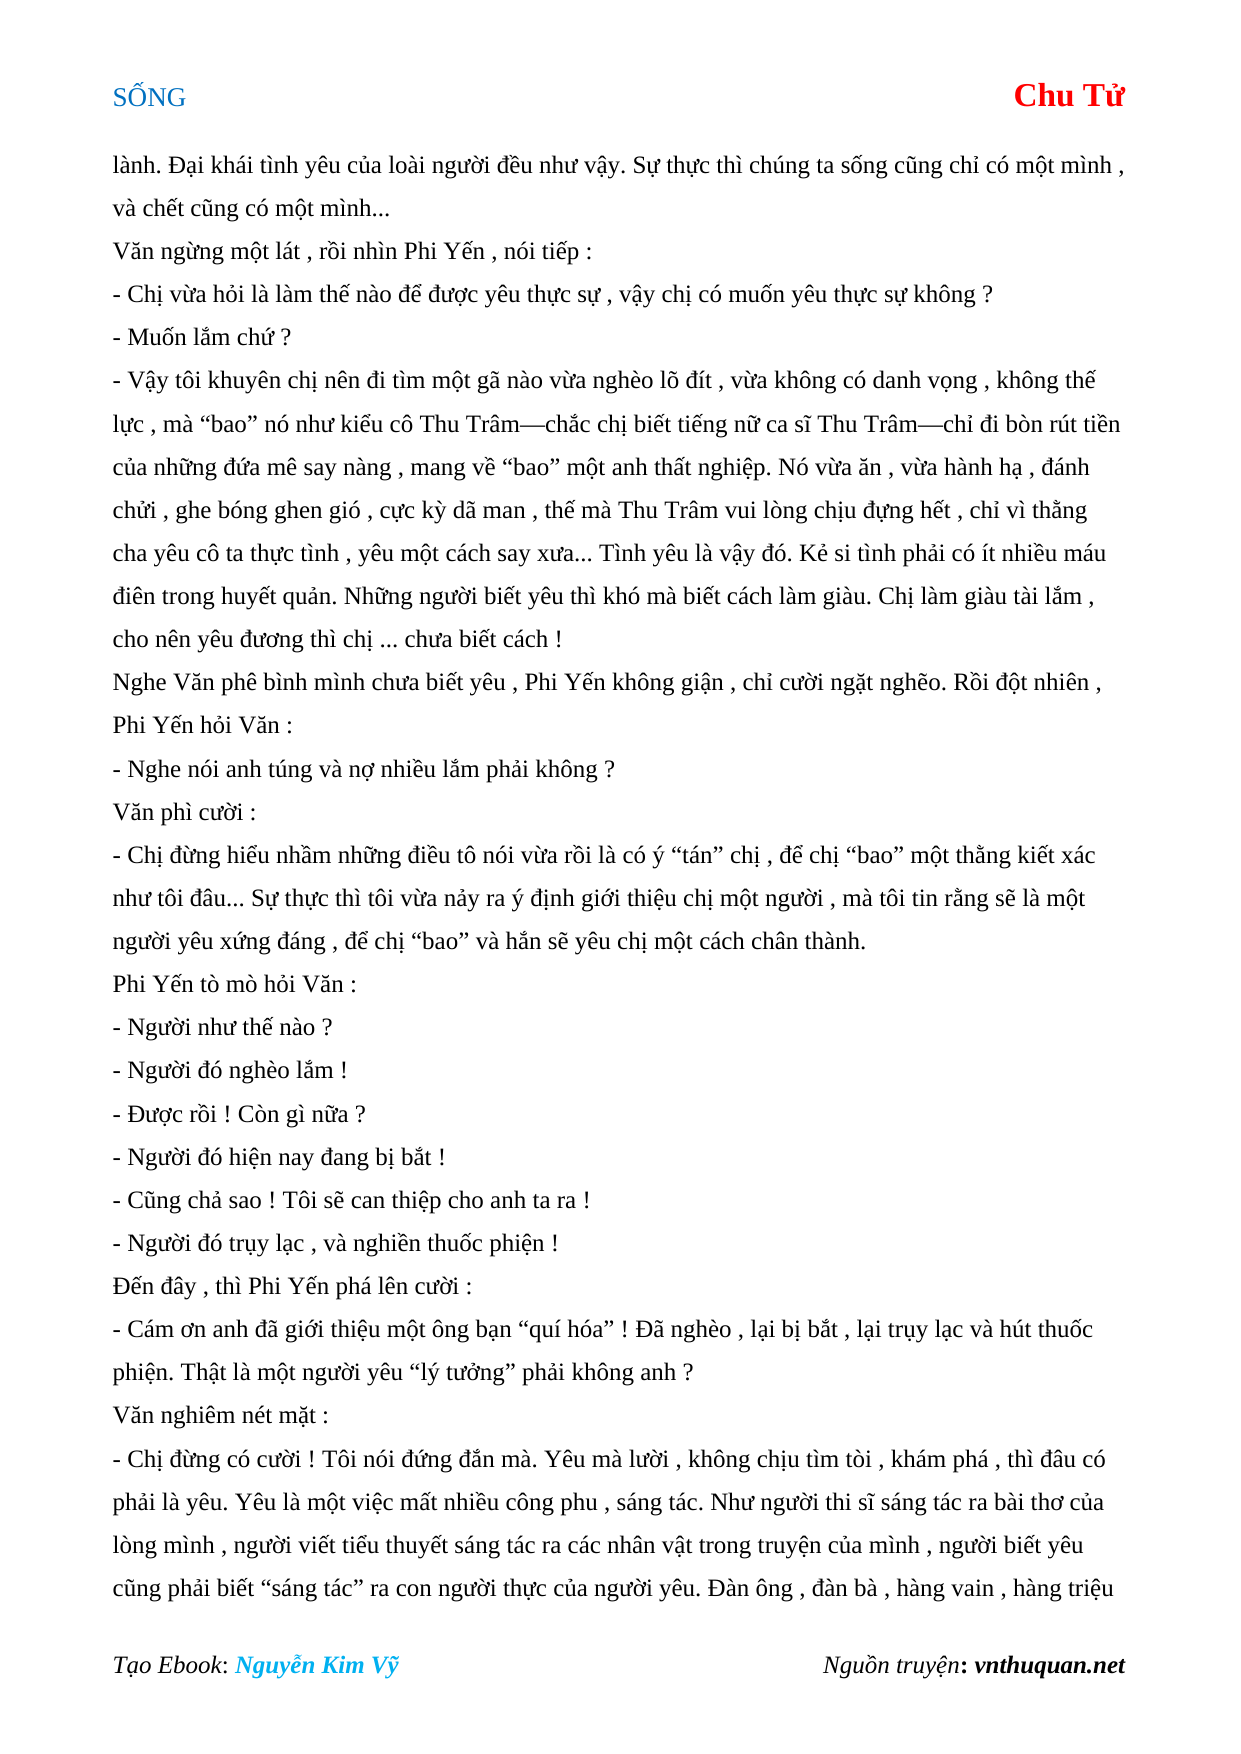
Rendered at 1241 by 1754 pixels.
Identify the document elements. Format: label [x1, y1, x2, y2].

text [112, 150, 1128, 1602]
